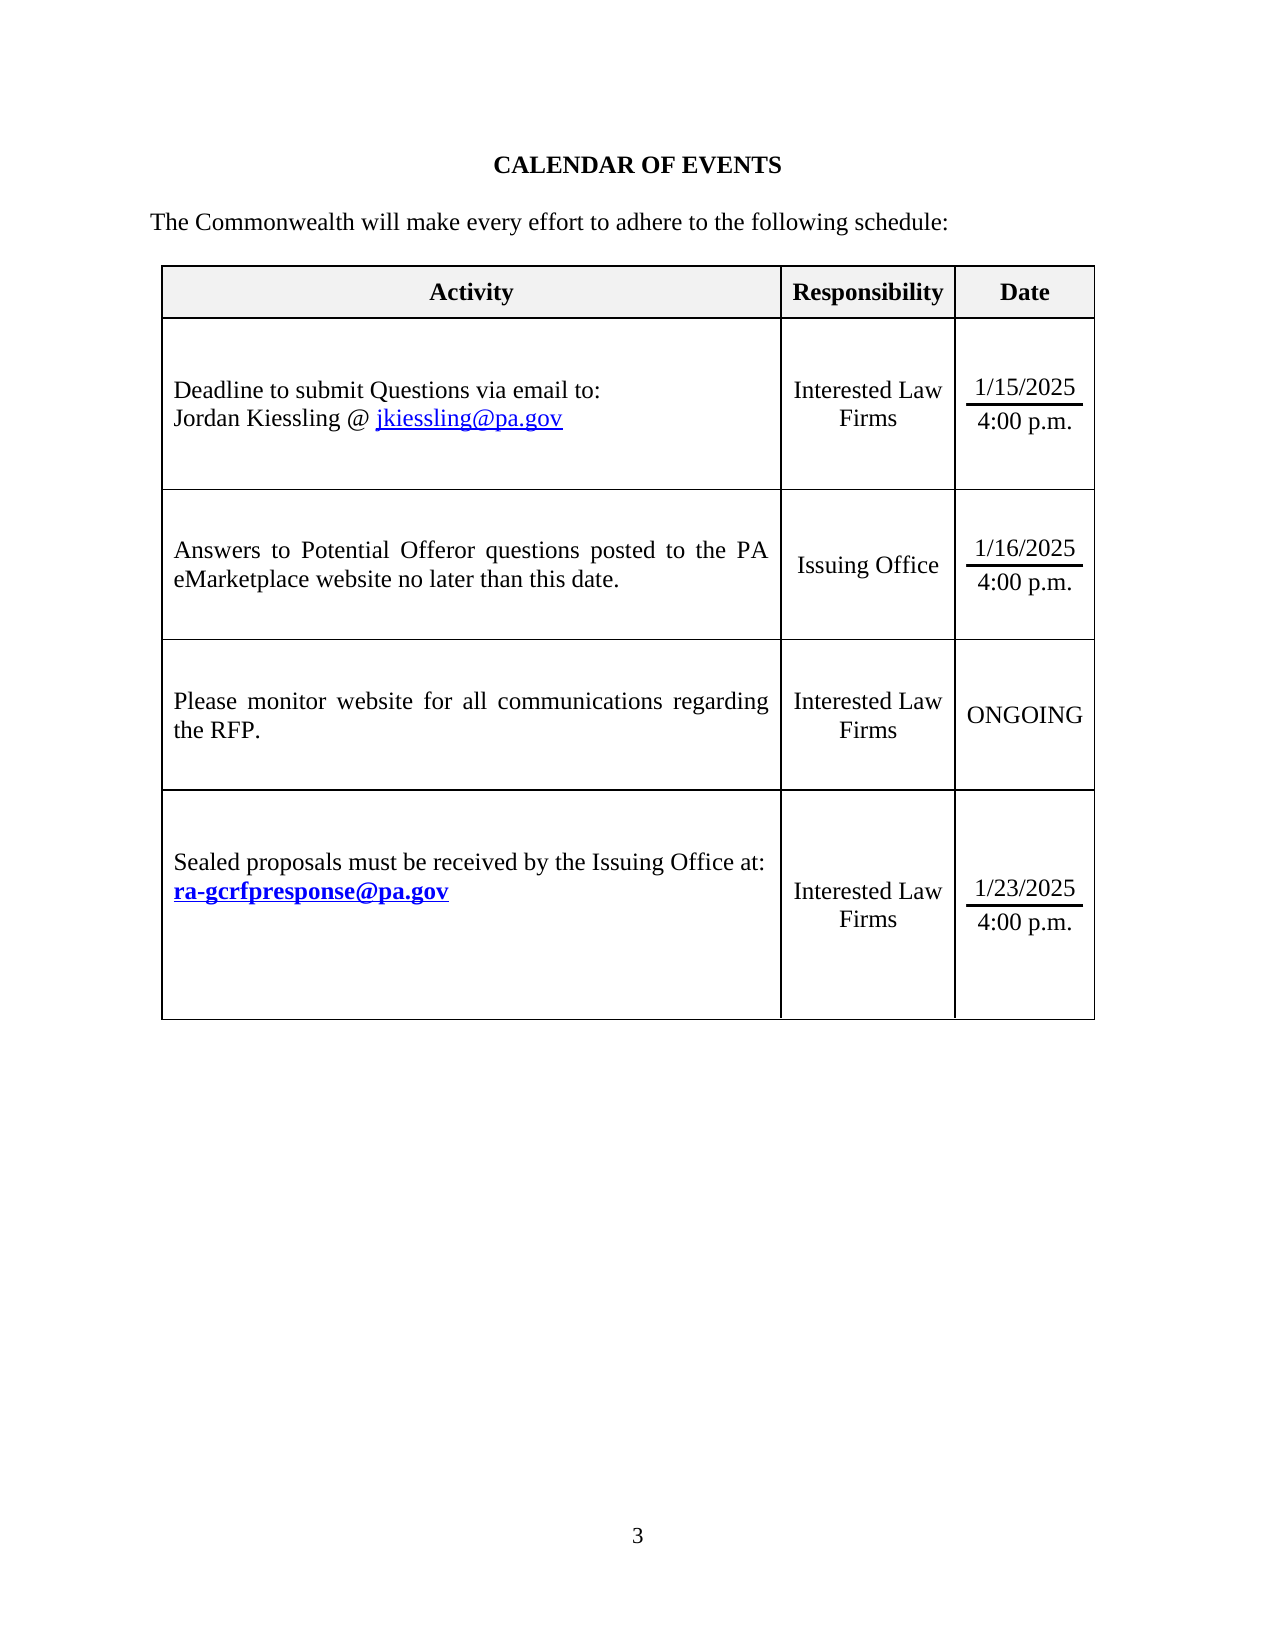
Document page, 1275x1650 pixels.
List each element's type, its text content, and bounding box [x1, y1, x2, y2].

table_cell Deadline to submit Questions via email to: Jordan Kiessling @ jkiessling@pa.gov [163, 319, 780, 488]
table_header Activity [163, 267, 780, 317]
table_header Responsibility [782, 267, 954, 317]
table_cell Answers to Potential Offeror questions posted to the PA eMarketplace website no later than this date. [163, 490, 780, 639]
table_cell Interested Law Firms [782, 319, 954, 488]
table_header Date [956, 267, 1094, 317]
text CALENDAR OF EVENTS [150, 150, 1125, 179]
text The Commonwealth will make every effort to adhere to the following schedule: [150, 207, 1125, 236]
table_cell Interested Law Firms [782, 791, 954, 1018]
table_cell Issuing Office [782, 490, 954, 639]
table_cell Please monitor website for all communications regarding the RFP. [163, 640, 780, 789]
table_cell 1/16/2025 4:00 p.m. [956, 490, 1094, 639]
table_cell 1/23/2025 4:00 p.m. [956, 791, 1094, 1018]
table_cell ONGOING [956, 640, 1094, 789]
table_cell 1/15/2025 4:00 p.m. [956, 319, 1094, 488]
table_cell Sealed proposals must be received by the Issuing Office at: ra-gcrfpresponse@pa.gov [163, 791, 780, 1018]
table_cell Interested Law Firms [782, 640, 954, 789]
